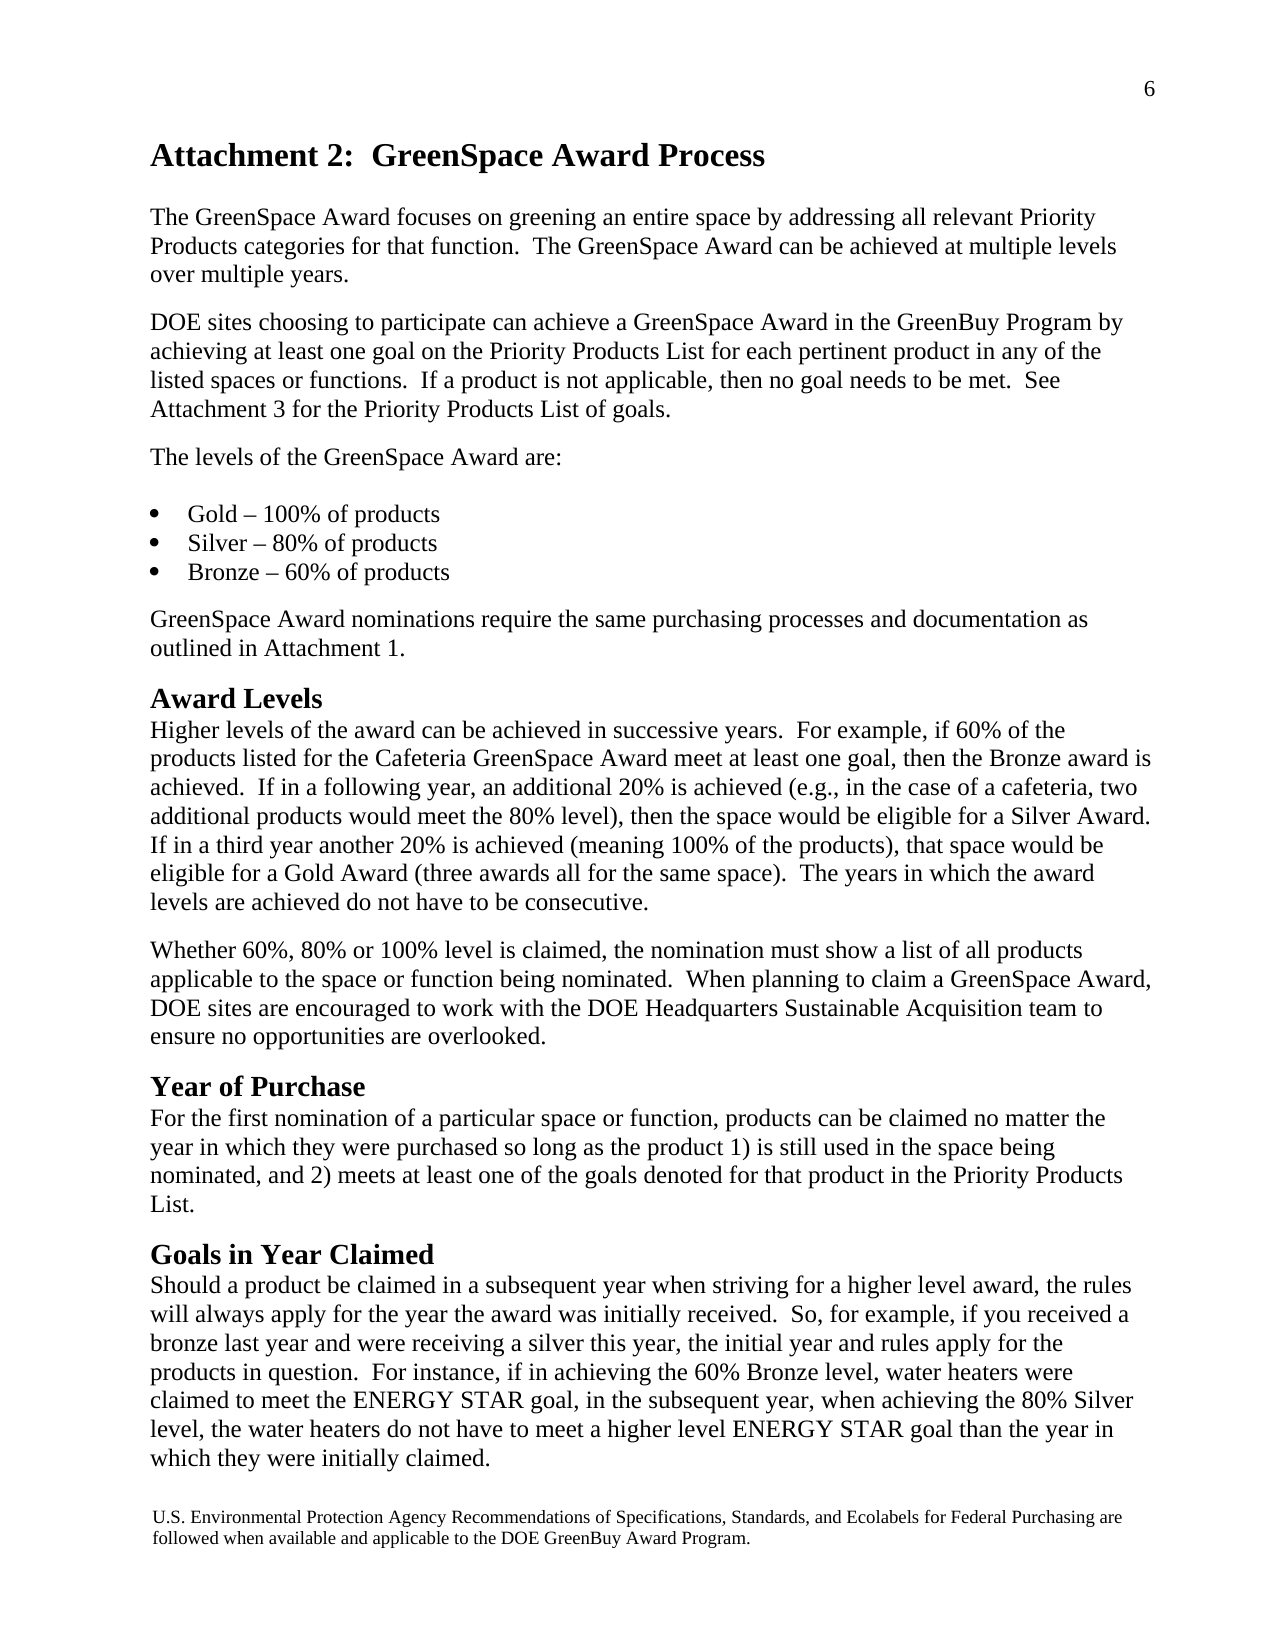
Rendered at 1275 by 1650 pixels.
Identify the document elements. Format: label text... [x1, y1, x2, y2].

text Award Levels [150, 681, 1155, 715]
text GreenSpace Award nominations require the same purchasing processes and documentation as outlined in Attachment 1. [150, 604, 1155, 662]
list Bronze – 60% of products [150, 557, 1155, 585]
text Year of Purchase [150, 1069, 1155, 1103]
text Attachment 2: GreenSpace Award Process [150, 135, 1155, 173]
text Should a product be claimed in a subsequent year when striving for a higher level award, the rules will always apply for the year the award was initially received. So, for example, if you received a bronze last year and were receiving a silver this year, the initial year and rules apply for the products in question. For instance, if in achieving the 60% Bronze level, water heaters were claimed to meet the ENERGY STAR goal, in the subsequent year, when achieving the 80% Silver level, the water heaters do not have to meet a higher level ENERGY STAR goal than the year in which they were initially claimed. [150, 1271, 1155, 1472]
text DOE sites choosing to participate can achieve a GreenSpace Award in the GreenBuy Program by achieving at least one goal on the Priority Products List for each pertinent product in any of the listed spaces or functions. If a product is not applicable, then no goal needs to be met. See Attachment 3 for the Priority Products List of goals. [150, 307, 1155, 422]
list Silver – 80% of products [150, 528, 1155, 557]
text Higher levels of the award can be achieved in successive years. For example, if 60% of the products listed for the Cafeteria GreenSpace Award meet at least one goal, then the Bronze award is achieved. If in a following year, an additional 20% is achieved (e.g., in the case of a cafeteria, two additional products would meet the 80% level), then the space would be eligible for a Silver Award. If in a third year another 20% is achieved (meaning 100% of the products), that space would be eligible for a Gold Award (three awards all for the same space). The years in which the award levels are achieved do not have to be consecutive. [150, 715, 1155, 916]
list Gold – 100% of products [150, 499, 1155, 528]
text Goals in Year Claimed [150, 1237, 1155, 1271]
text Whether 60%, 80% or 100% level is claimed, the nomination must show a list of all products applicable to the space or function being nominated. When planning to claim a GreenSpace Award, DOE sites are encouraged to work with the DOE Headquarters Sustainable Acquisition team to ensure no opportunities are overlooked. [150, 935, 1155, 1050]
text The GreenSpace Award focuses on greening an entire space by addressing all relevant Priority Products categories for that function. The GreenSpace Award can be achieved at multiple levels over multiple years. [150, 202, 1155, 288]
text The levels of the GreenSpace Award are: [150, 442, 1155, 470]
text For the first nomination of a particular space or function, products can be claimed no matter the year in which they were purchased so long as the product 1) is still used in the space being nominated, and 2) meets at least one of the goals denoted for that product in the Priority Products List. [150, 1103, 1155, 1218]
